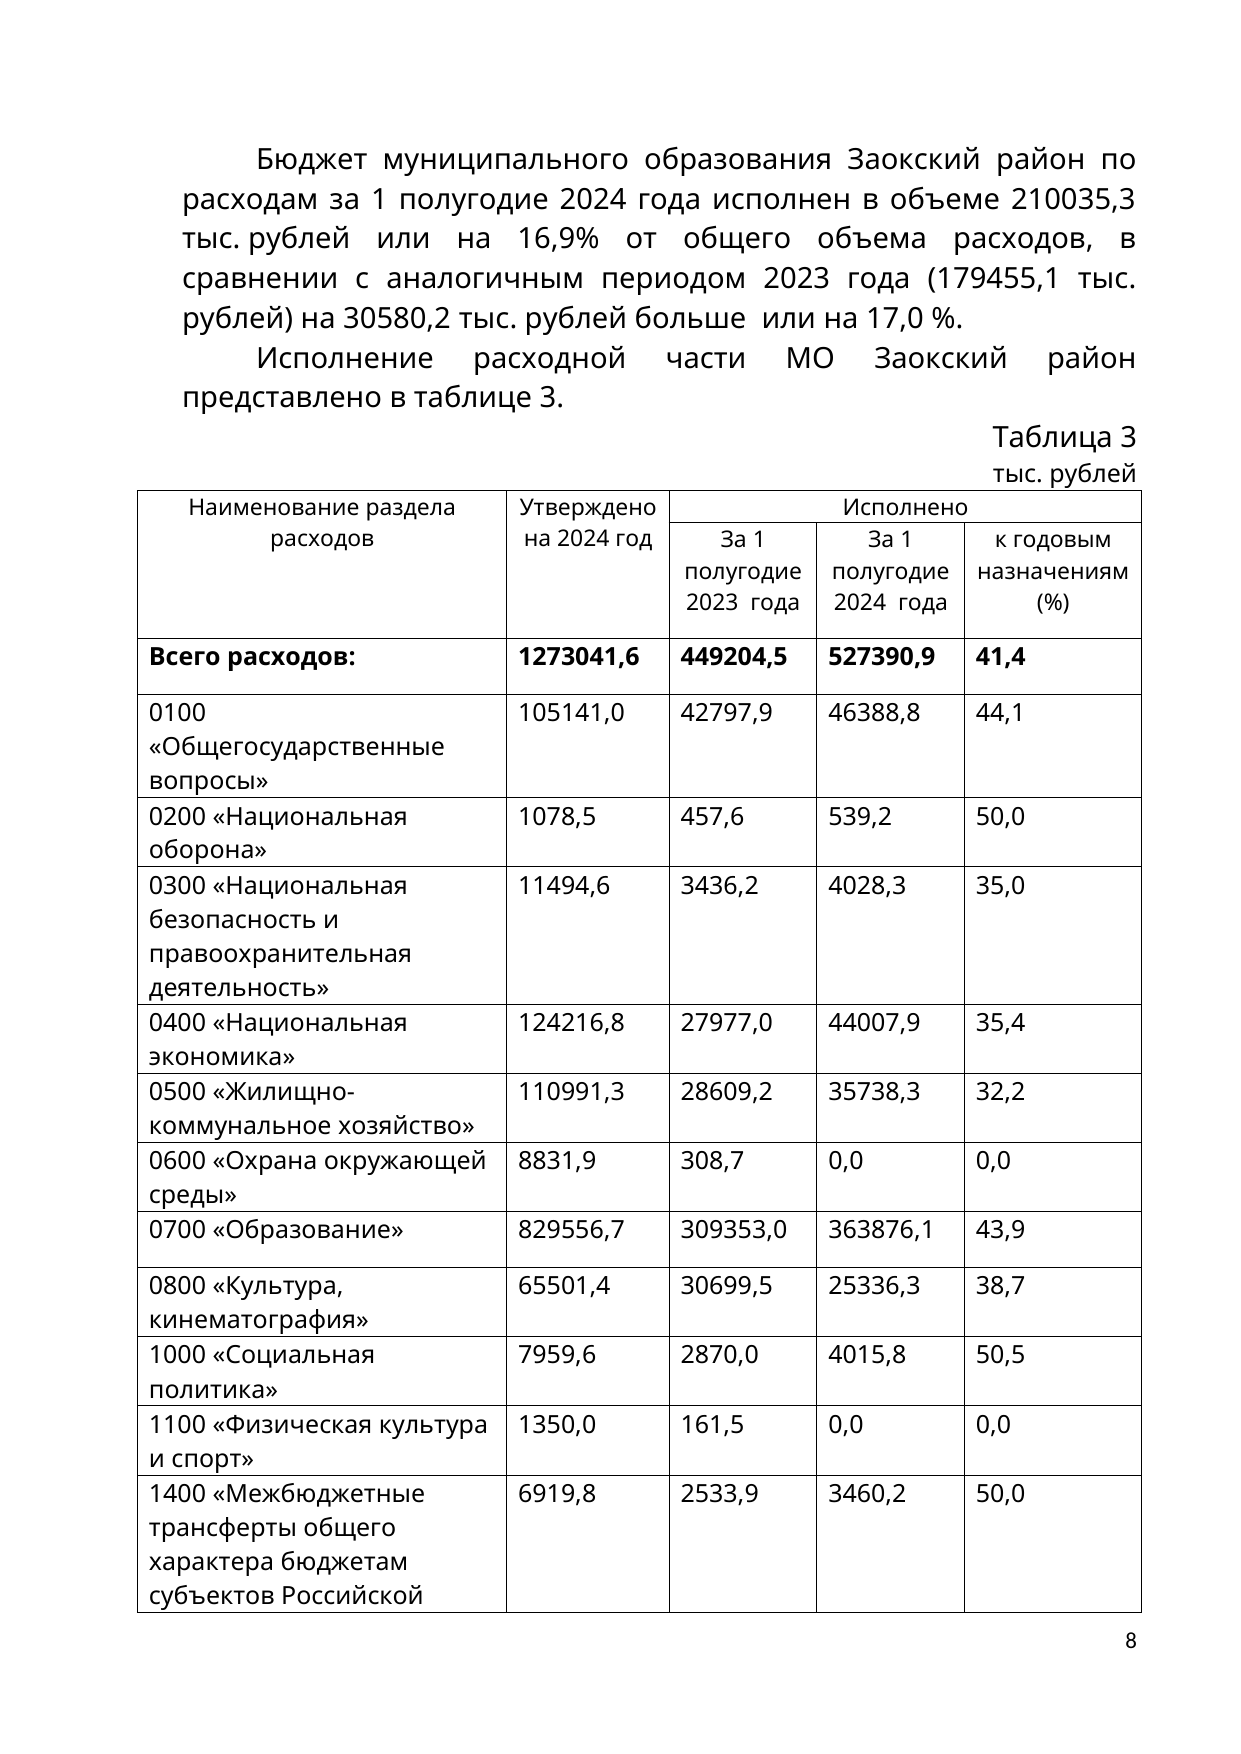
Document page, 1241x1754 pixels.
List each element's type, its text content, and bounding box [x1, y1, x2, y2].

text Исполнение расходной части МО Заокский район представлено в таблице 3. [182, 337, 1137, 416]
table_cell 0500 «Жилищно-коммунальное хозяйство» [138, 1074, 506, 1142]
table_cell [138, 1476, 506, 1612]
table_cell 32,2 [965, 1074, 1141, 1142]
table_cell 4028,3 [817, 867, 964, 1003]
table_cell 0,0 [817, 1143, 964, 1211]
text тыс. рублей [182, 456, 1137, 490]
table_cell 44007,9 [817, 1005, 964, 1073]
table_cell 30699,5 [670, 1268, 816, 1336]
table_cell 65501,4 [507, 1268, 669, 1336]
table_cell 0300 «Национальная безопасность и правоохранительная деятельность» [138, 867, 506, 1003]
table_cell 35,0 [965, 867, 1141, 1003]
table_cell За 1 полугодие 2024 года [817, 523, 964, 638]
table_cell 527390,9 [817, 639, 964, 694]
table_cell 6919,8 [507, 1476, 669, 1612]
table_cell 2870,0 [670, 1337, 816, 1405]
table_cell 0,0 [965, 1406, 1141, 1474]
table_cell 0800 «Культура, кинематография» [138, 1268, 506, 1336]
table_cell 46388,8 [817, 695, 964, 797]
table_cell 363876,1 [817, 1212, 964, 1267]
table_cell 308,7 [670, 1143, 816, 1211]
table_cell 539,2 [817, 798, 964, 866]
table_cell 161,5 [670, 1406, 816, 1474]
table_cell 1078,5 [507, 798, 669, 866]
table_cell 110991,3 [507, 1074, 669, 1142]
table_cell 42797,9 [670, 695, 816, 797]
table_cell 28609,2 [670, 1074, 816, 1142]
table_cell 0100 «Общегосударственные вопросы» [138, 695, 506, 797]
table_header Исполнено [670, 491, 1141, 522]
table_cell 457,6 [670, 798, 816, 866]
table_cell к годовым назначениям (%) [965, 523, 1141, 638]
table_cell 0400 «Национальная экономика» [138, 1005, 506, 1073]
table_cell 829556,7 [507, 1212, 669, 1267]
table_cell За 1 полугодие 2023 года [670, 523, 816, 638]
table_cell 44,1 [965, 695, 1141, 797]
table_cell 0200 «Национальная оборона» [138, 798, 506, 866]
table_cell 1350,0 [507, 1406, 669, 1474]
table_cell 35,4 [965, 1005, 1141, 1073]
table_cell 4015,8 [817, 1337, 964, 1405]
table_cell 2533,9 [670, 1476, 816, 1612]
table_cell 50,0 [965, 1476, 1141, 1612]
table_cell 41,4 [965, 639, 1141, 694]
table_cell 27977,0 [670, 1005, 816, 1073]
table_cell 35738,3 [817, 1074, 964, 1142]
table_cell 105141,0 [507, 695, 669, 797]
table_cell 0,0 [965, 1143, 1141, 1211]
table_cell 3436,2 [670, 867, 816, 1003]
text Таблица 3 [182, 416, 1137, 456]
table_cell 0,0 [817, 1406, 964, 1474]
table_cell 1100 «Физическая культура и спорт» [138, 1406, 506, 1474]
table_cell 3460,2 [817, 1476, 964, 1612]
table_cell 124216,8 [507, 1005, 669, 1073]
table_cell Всего расходов: [138, 639, 506, 694]
table_cell 43,9 [965, 1212, 1141, 1267]
table_cell 8831,9 [507, 1143, 669, 1211]
table_cell 0600 «Охрана окружающей среды» [138, 1143, 506, 1211]
table_cell 38,7 [965, 1268, 1141, 1336]
table_cell 25336,3 [817, 1268, 964, 1336]
text Бюджет муниципального образования Заокский район по расходам за 1 полугодие 2024 года исполнен в объеме 210035,3 тыс. рублей или на 16,9% от общего объема расходов, в сравнении с аналогичным периодом 2023 года (179455,1 тыс. рублей) на 30580,2 тыс. рублей больше или на 17,0 %. [182, 138, 1137, 337]
table_cell 50,5 [965, 1337, 1141, 1405]
table_cell 11494,6 [507, 867, 669, 1003]
table_cell 7959,6 [507, 1337, 669, 1405]
table_header Наименование раздела расходов [138, 491, 506, 638]
table_cell 0700 «Образование» [138, 1212, 506, 1267]
table_header Утверждено на 2024 год [507, 491, 669, 638]
table_cell 1000 «Социальная политика» [138, 1337, 506, 1405]
table_cell 50,0 [965, 798, 1141, 866]
table_cell 449204,5 [670, 639, 816, 694]
table_cell 309353,0 [670, 1212, 816, 1267]
table_cell 1273041,6 [507, 639, 669, 694]
